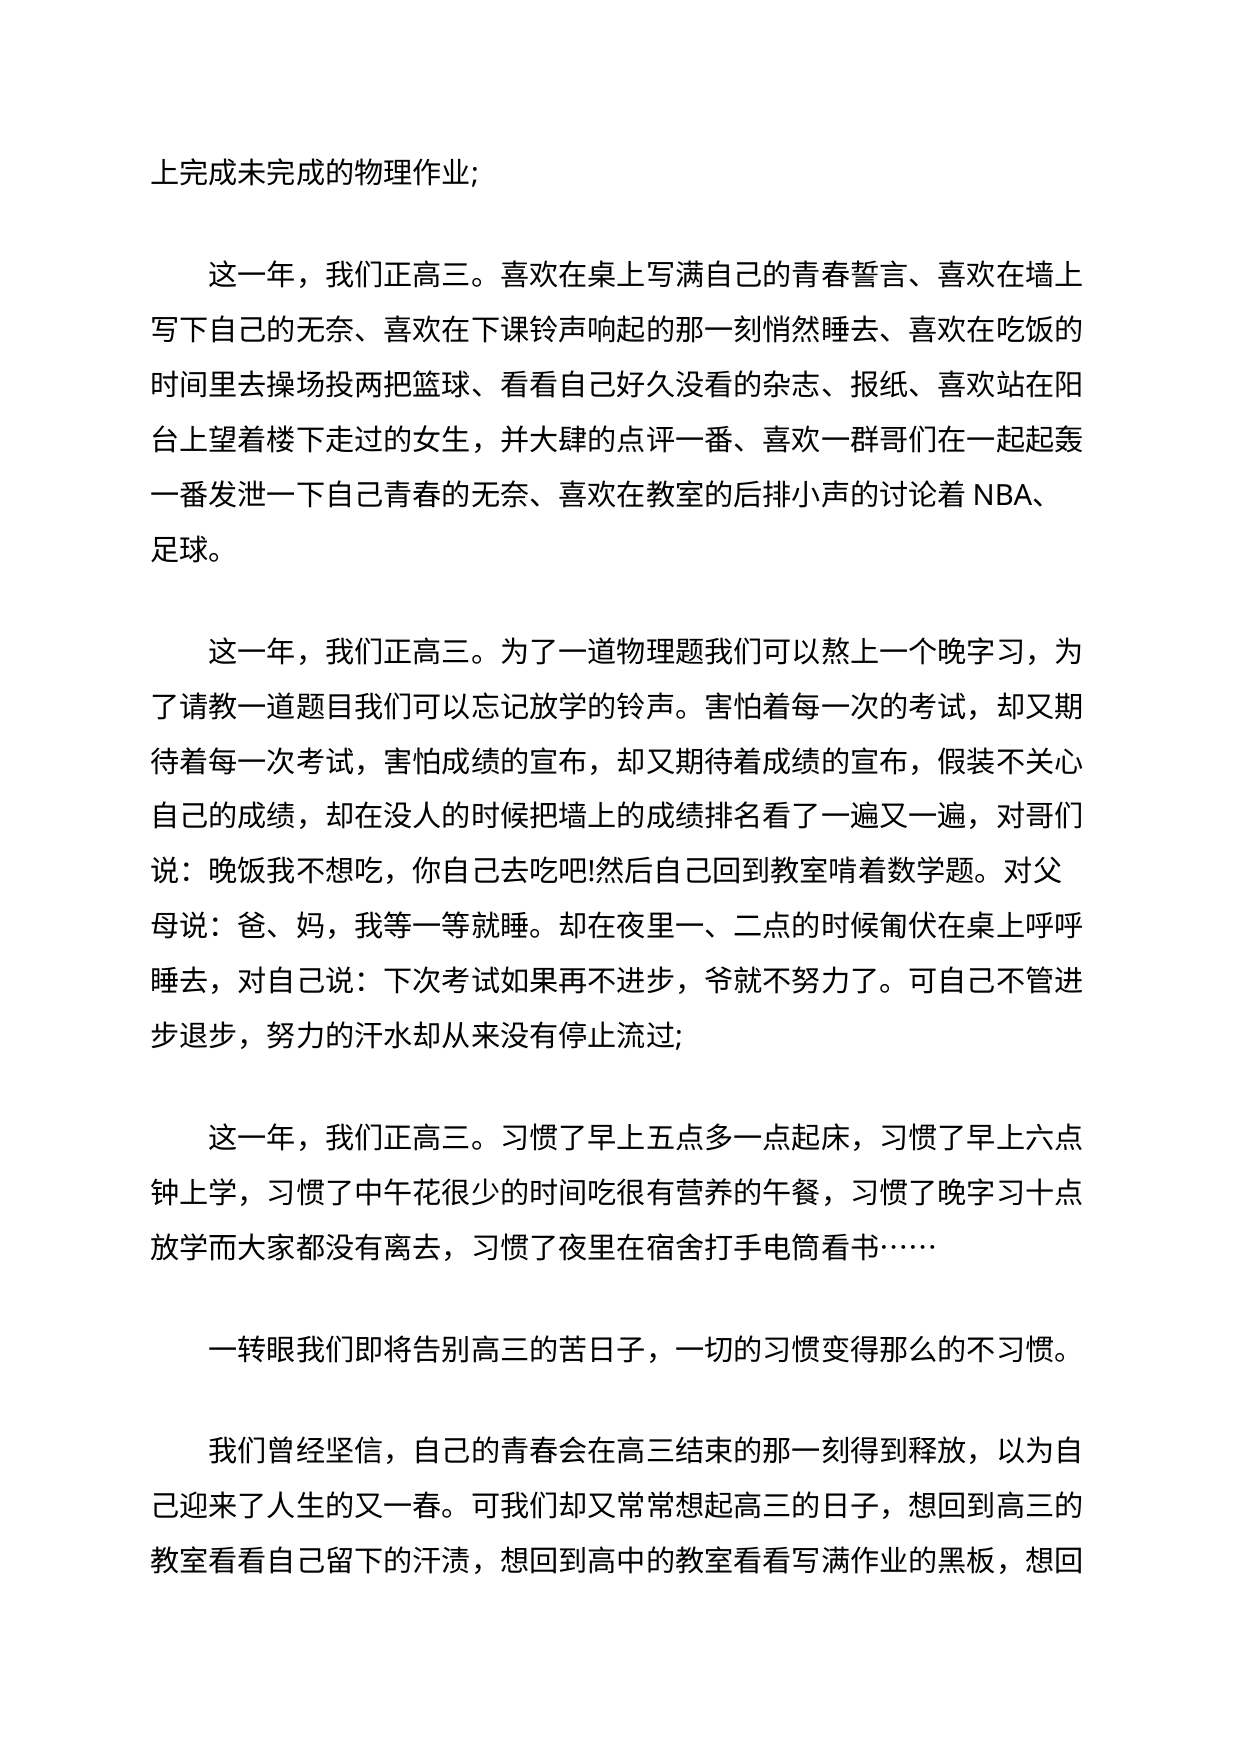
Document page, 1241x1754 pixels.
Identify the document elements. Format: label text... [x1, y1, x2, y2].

text 一转眼我们即将告别高三的苦日子，一切的习惯变得那么的不习惯。 [150, 1326, 1090, 1368]
text 这一年，我们正高三。喜欢在桌上写满自己的青春誓言、喜欢在墙上写下自己的无奈、喜欢在下课铃声响起的那一刻悄然睡去、喜欢在吃饭的时间里去操场投两把篮球、看看自己好久没看的杂志、报纸、喜欢站在阳台上望着楼下走过的女生，并大肆的点评一番、喜欢一群哥们在一起起轰一番发泄一下自己青春的无奈、喜欢在教室的后排小声的讨论着NBA、足球。 [150, 252, 1090, 569]
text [150, 1428, 1090, 1580]
text 这一年，我们正高三。为了一道物理题我们可以熬上一个晚字习，为了请教一道题目我们可以忘记放学的铃声。害怕着每一次的考试，却又期待着每一次考试，害怕成绩的宣布，却又期待着成绩的宣布，假装不关心自己的成绩，却在没人的时候把墙上的成绩排名看了一遍又一遍，对哥们说：晚饭我不想吃，你自己去吃吧!然后自己回到教室啃着数学题。对父母说：爸、妈，我等一等就睡。却在夜里一、二点的时候匍伏在桌上呼呼睡去，对自己说：下次考试如果再不进步，爷就不努力了。可自己不管进步退步，努力的汗水却从来没有停止流过; [150, 628, 1090, 1055]
text 这一年，我们正高三。习惯了早上五点多一点起床，习惯了早上六点钟上学，习惯了中午花很少的时间吃很有营养的午餐，习惯了晚字习十点放学而大家都没有离去，习惯了夜里在宿舍打手电筒看书…… [150, 1115, 1090, 1267]
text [150, 150, 1090, 192]
